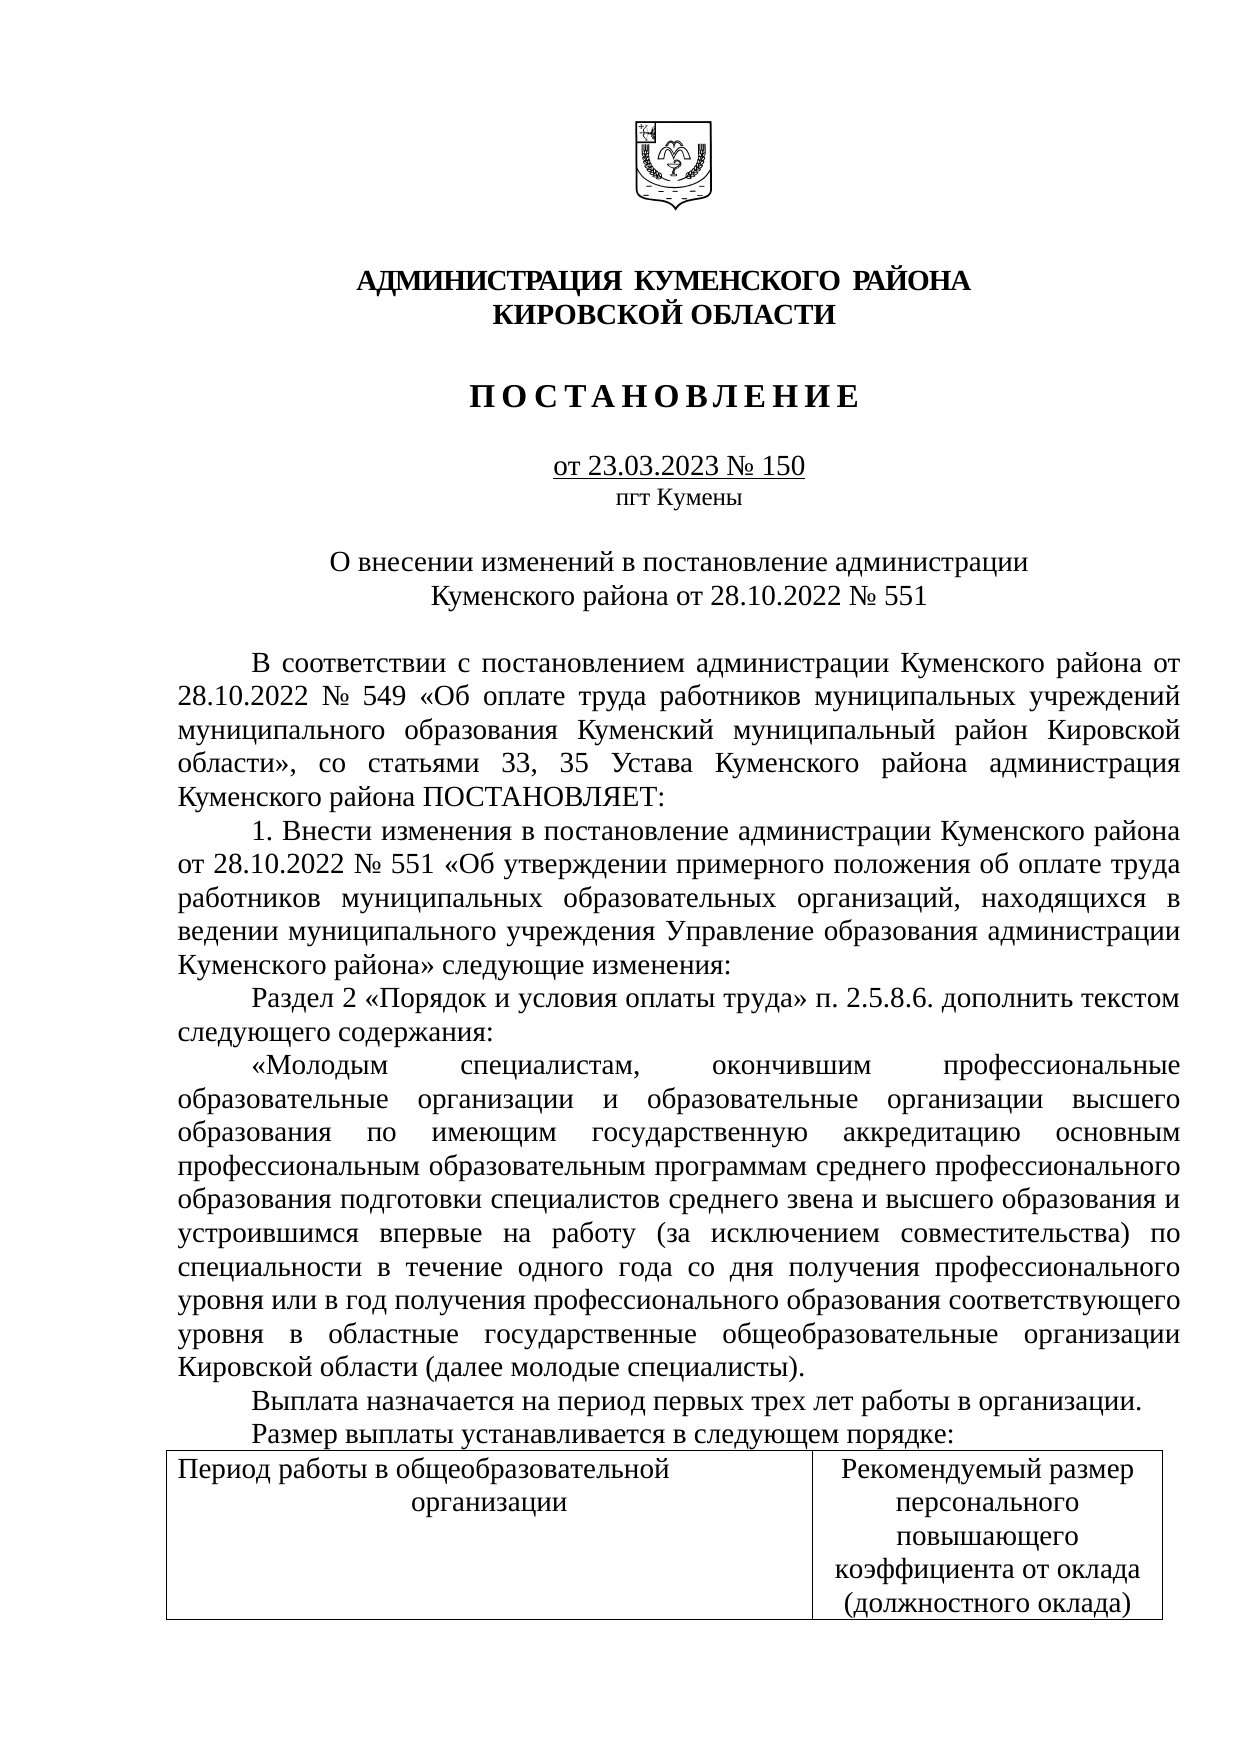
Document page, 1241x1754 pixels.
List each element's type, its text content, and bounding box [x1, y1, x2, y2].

table_header Рекомендуемый размер персонального повышающего коэффициента от оклада (должностного оклада) [813, 1451, 1162, 1619]
text Выплата назначается на период первых трех лет работы в организации. [177, 1383, 1181, 1416]
text «Молодым специалистам, окончившим профессиональные образовательные организации и образовательные организации высшего образования по имеющим государственную аккредитацию основным профессиональным образовательным программам среднего профессионального образования подготовки специалистов среднего звена и высшего образования и устроившимся впервые на работу (за исключением совместительства) по специальности в течение одного года со дня получения профессионального уровня или в год получения профессионального образования соответствующего уровня в областные государственные общеобразовательные организации Кировской области (далее молодые специалисты). [177, 1047, 1181, 1383]
text от 23.03.2023 № 150 [177, 448, 1181, 482]
table_header Период работы в общеобразовательной организации [167, 1451, 812, 1619]
text Размер выплаты устанавливается в следующем порядке: [177, 1416, 1181, 1450]
text Куменского района от 28.10.2022 № 551 [177, 578, 1181, 611]
text пгт Кумены [177, 482, 1181, 511]
text О внесении изменений в постановление администрации [177, 544, 1181, 578]
text Раздел 2 «Порядок и условия оплаты труда» п. 2.5.8.6. дополнить текстом следующего содержания: [177, 980, 1181, 1047]
text В соответствии с постановлением администрации Куменского района от 28.10.2022 № 549 «Об оплате труда работников муниципальных учреждений муниципального образования Куменский муниципальный район Кировской области», со статьями 33, 35 Устава Куменского района администрация Куменского района ПОСТАНОВЛЯЕТ: [177, 645, 1181, 813]
text 1. Внести изменения в постановление администрации Куменского района от 28.10.2022 № 551 «Об утверждении примерного положения об оплате труда работников муниципальных образовательных организаций, находящихся в ведении муниципального учреждения Управление образования администрации Куменского района» следующие изменения: [177, 813, 1181, 980]
